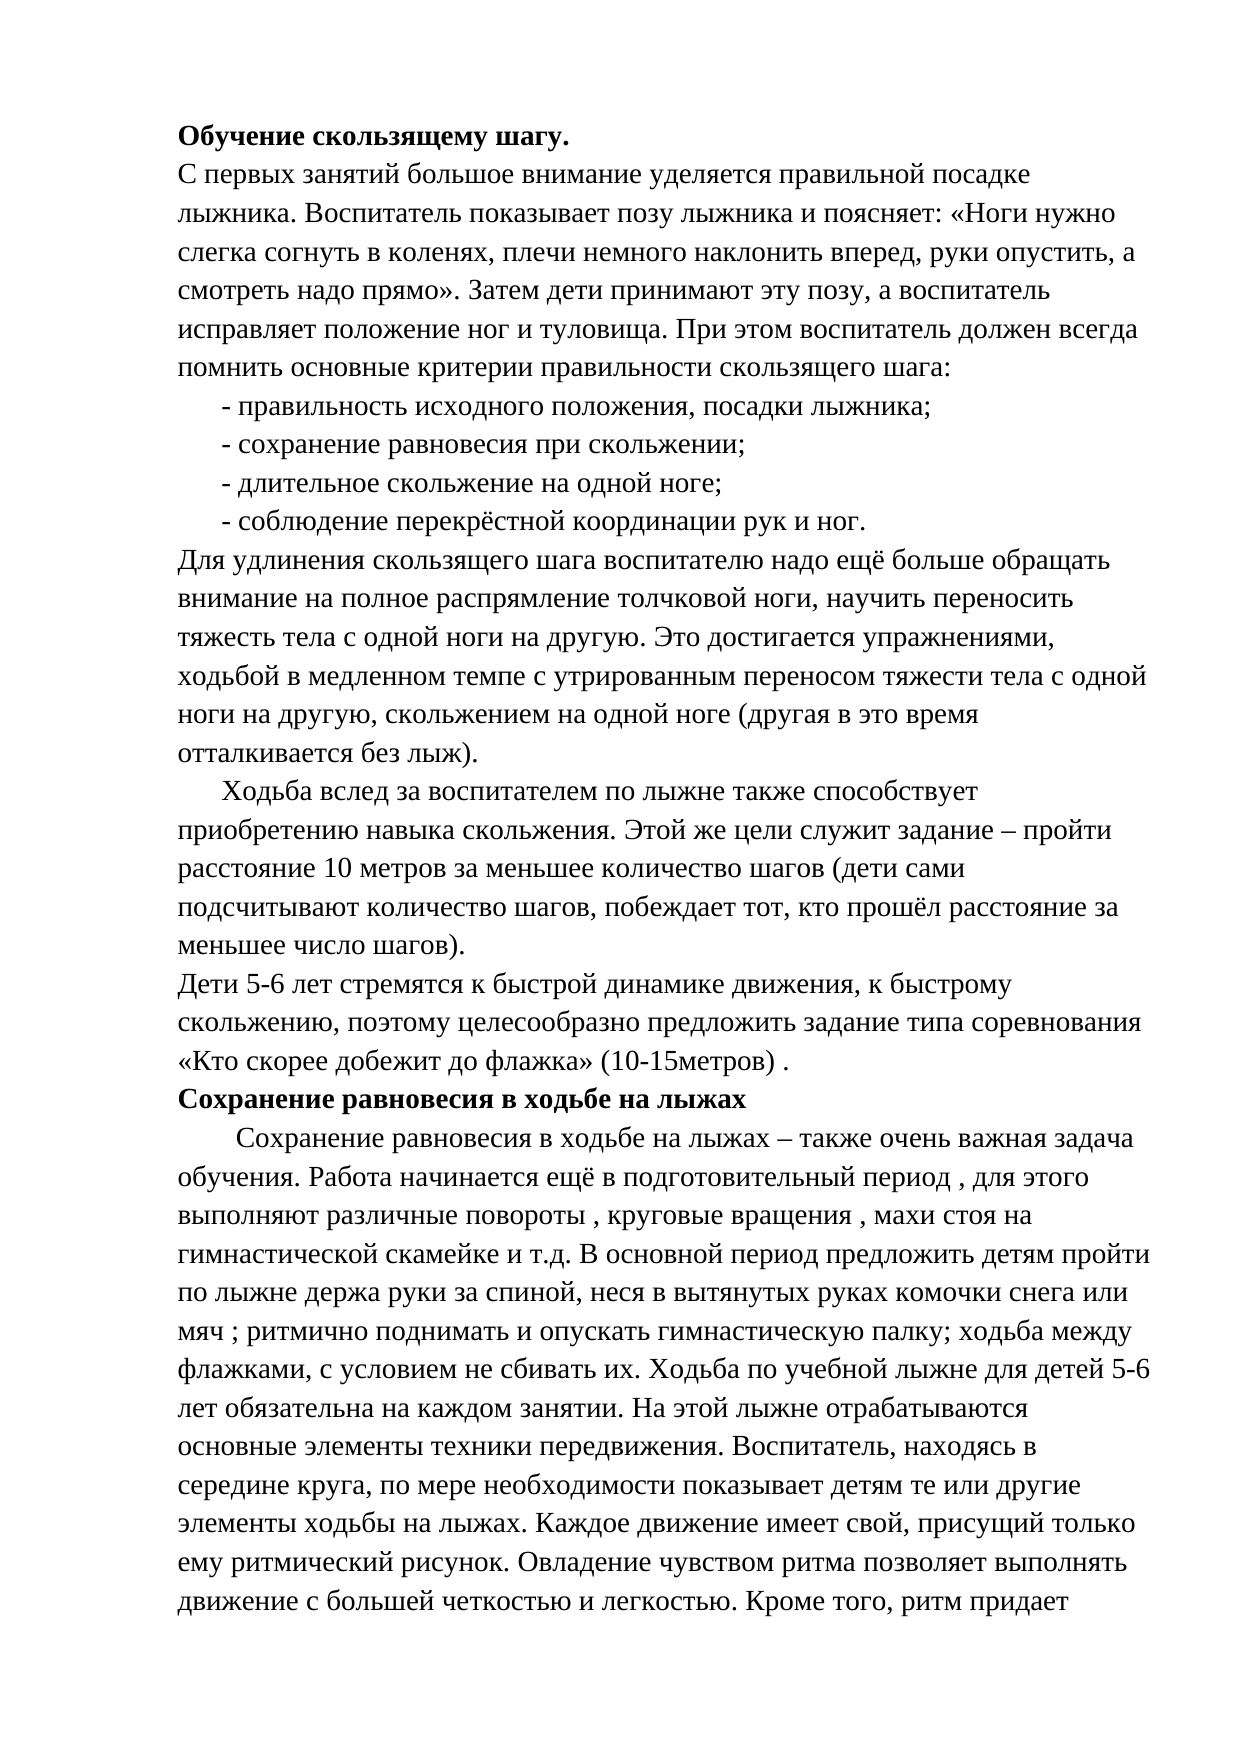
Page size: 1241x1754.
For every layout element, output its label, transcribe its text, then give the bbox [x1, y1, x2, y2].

text - правильность исходного положения, посадки лыжника; [177, 388, 1152, 421]
text - сохранение равновесия при скольжении; [177, 426, 1152, 460]
text - длительное скольжение на одной ноге; [177, 465, 1152, 498]
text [177, 1120, 1152, 1616]
text Сохранение равновесия в ходьбе на лыжах [177, 1082, 1152, 1115]
text Обучение скользящему шагу. [177, 118, 1152, 152]
text Для удлинения скользящего шага воспитателю надо ещё больше обращать внимание на полное распрямление толчковой ноги, научить переносить тяжесть тела с одной ноги на другую. Это достигается упражнениями, ходьбой в медленном темпе с утрированным переносом тяжести тела с одной ноги на другую, скольжением на одной ноге (другая в это время отталкивается без лыж). [177, 542, 1152, 768]
text - соблюдение перекрёстной координации рук и ног. [177, 503, 1152, 537]
text Ходьба вслед за воспитателем по лыжне также способствует приобретению навыка скольжения. Этой же цели служит задание – пройти расстояние 10 метров за меньшее количество шагов (дети сами подсчитывают количество шагов, побеждает тот, кто прошёл расстояние за меньшее число шагов). [177, 773, 1152, 961]
text Дети 5-6 лет стремятся к быстрой динамике движения, к быстрому скольжению, поэтому целесообразно предложить задание типа соревнования «Кто скорее добежит до флажка» (10-15метров) . [177, 966, 1152, 1077]
text С первых занятий большое внимание уделяется правильной посадке лыжника. Воспитатель показывает позу лыжника и поясняет: «Ноги нужно слегка согнуть в коленях, плечи немного наклонить вперед, руки опустить, а смотреть надо прямо». Затем дети принимают эту позу, а воспитатель исправляет положение ног и туловища. При этом воспитатель должен всегда помнить основные критерии правильности скользящего шага: [177, 157, 1152, 383]
